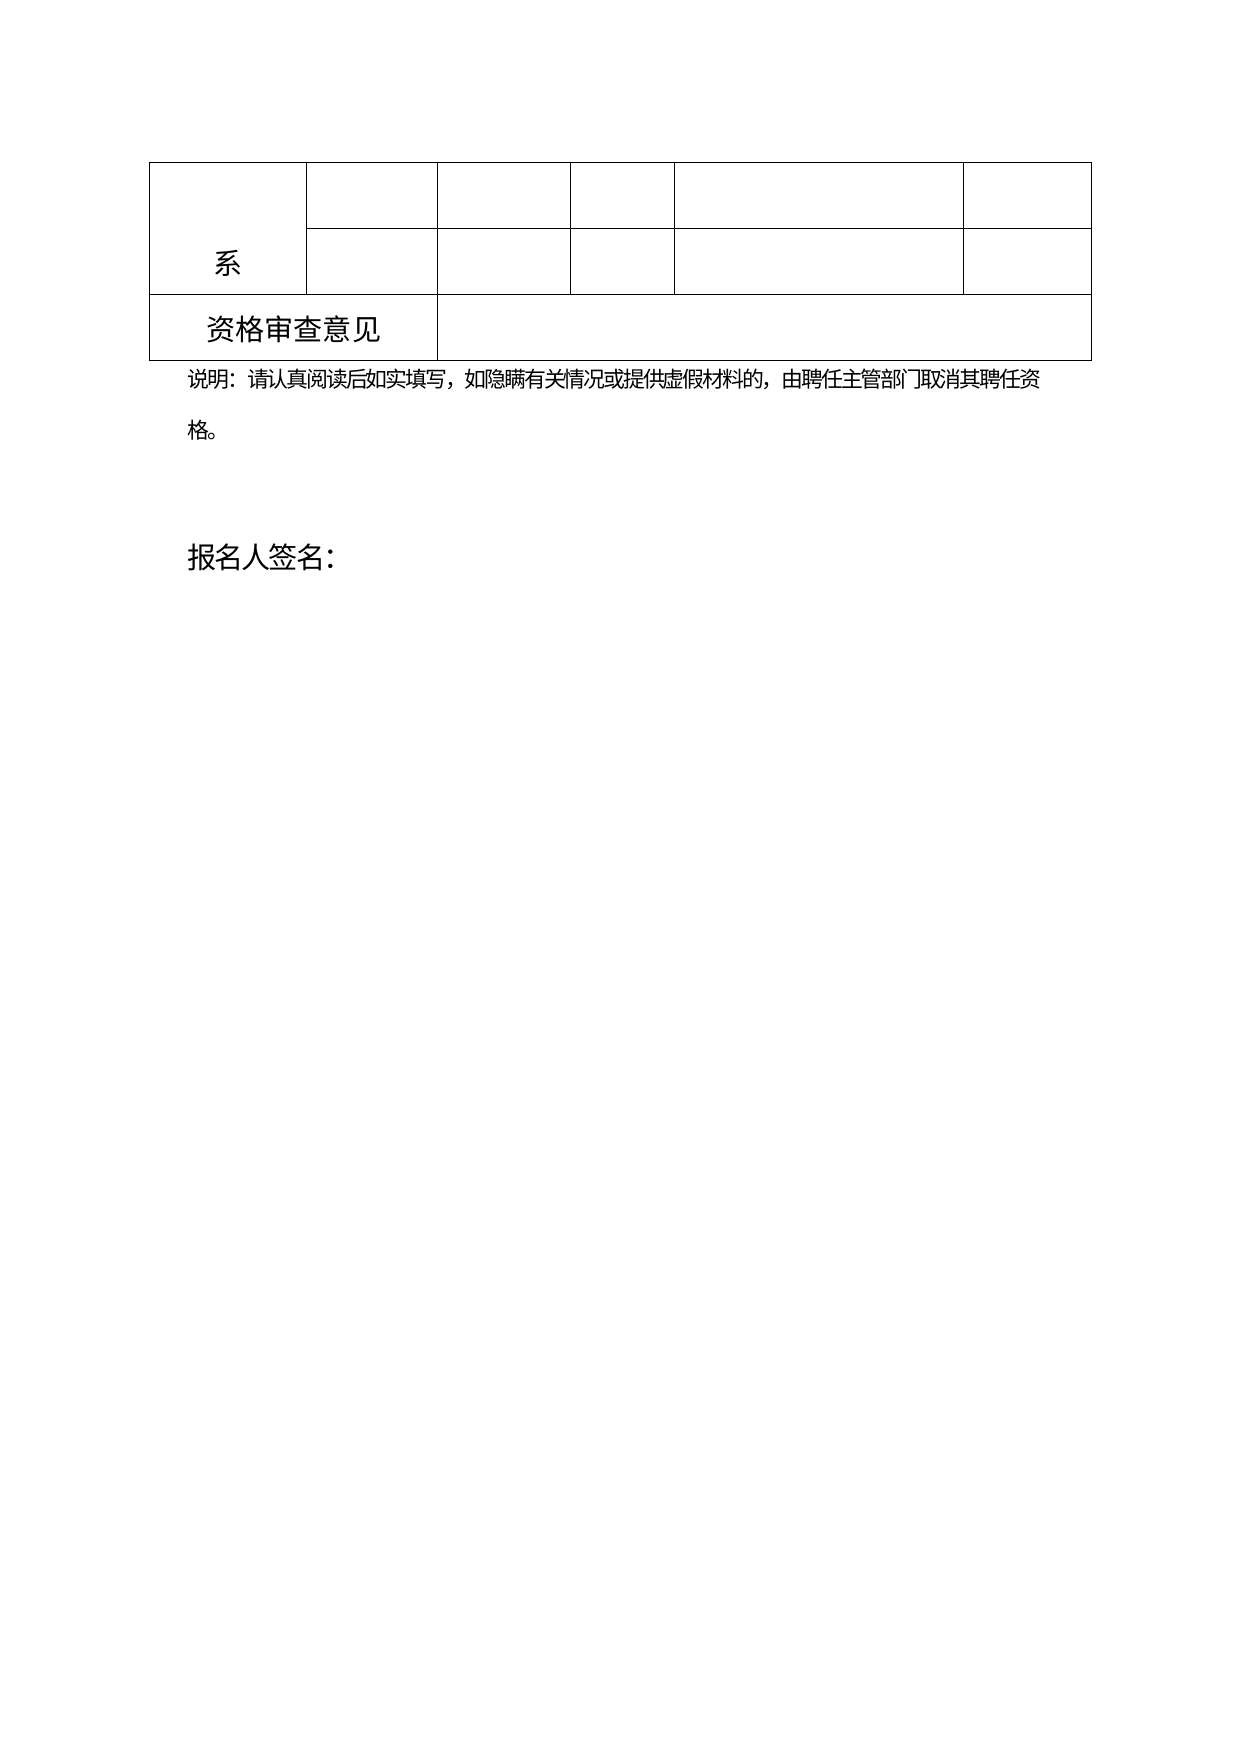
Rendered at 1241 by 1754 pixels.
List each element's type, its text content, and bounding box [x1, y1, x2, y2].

table_cell [307, 229, 437, 294]
table_cell [438, 295, 1091, 360]
table_cell [438, 163, 570, 228]
table_cell [964, 163, 1091, 228]
table_cell [571, 229, 674, 294]
table_cell [307, 163, 437, 228]
table_cell [571, 163, 674, 228]
text 报名人签名： [187, 524, 1053, 589]
table_cell [675, 229, 963, 294]
table_cell 资格审查意见 [150, 295, 437, 360]
table_cell [675, 163, 963, 228]
text 说明：请认真阅读后如实填写，如隐瞒有关情况或提供虚假材料的，由聘任主管部门取消其聘任资格。 [187, 361, 1053, 459]
table_cell [964, 229, 1091, 294]
table_cell [438, 229, 570, 294]
